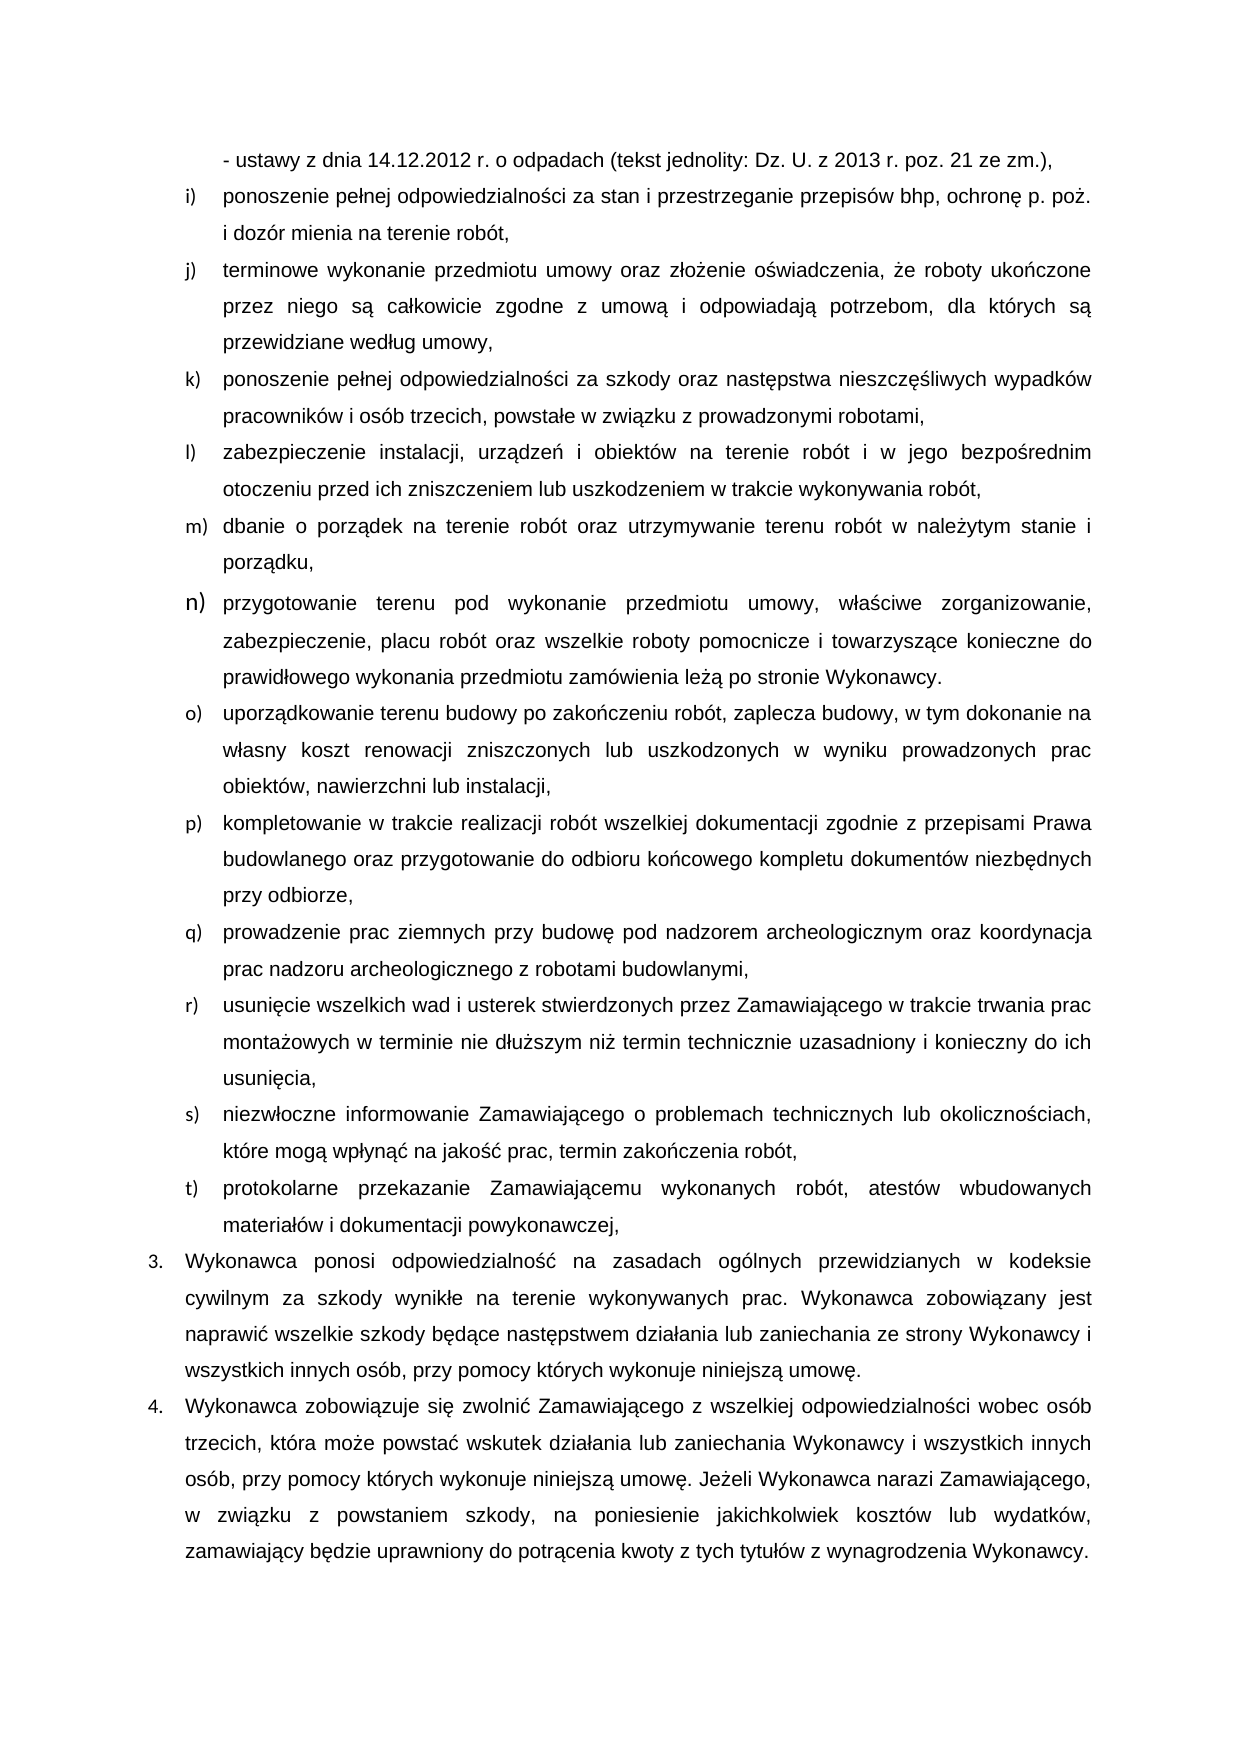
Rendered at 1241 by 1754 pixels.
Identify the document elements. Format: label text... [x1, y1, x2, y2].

list przygotowanie terenu pod wykonanie przedmiotu umowy, właściwe zorganizowanie, zabezpieczenie, placu robót oraz wszelkie roboty pomocnicze i towarzyszące konieczne do prawidłowego wykonania przedmiotu zamówienia leżą po stronie Wykonawcy. [185, 586, 1093, 688]
list kompletowanie w trakcie realizacji robót wszelkiej dokumentacji zgodnie z przepisami Prawa budowlanego oraz przygotowanie do odbioru końcowego kompletu dokumentów niezbędnych przy odbiorze, [185, 810, 1093, 907]
list protokolarne przekazanie Zamawiającemu wykonanych robót, atestów wbudowanych materiałów i dokumentacji powykonawczej, [185, 1175, 1093, 1236]
list prowadzenie prac ziemnych przy budowę pod nadzorem archeologicznym oraz koordynacja prac nadzoru archeologicznego z robotami budowlanymi, [185, 919, 1093, 980]
list ponoszenie pełnej odpowiedzialności za szkody oraz następstwa nieszczęśliwych wypadków pracowników i osób trzecich, powstałe w związku z prowadzonymi robotami, [185, 366, 1093, 427]
list zabezpieczenie instalacji, urządzeń i obiektów na terenie robót i w jego bezpośrednim otoczeniu przed ich zniszczeniem lub uszkodzeniem w trakcie wykonywania robót, [185, 439, 1093, 501]
list niezwłoczne informowanie Zamawiającego o problemach technicznych lub okolicznościach, które mogą wpłynąć na jakość prac, termin zakończenia robót, [185, 1102, 1093, 1163]
list Wykonawca zobowiązuje się zwolnić Zamawiającego z wszelkiej odpowiedzialności wobec osób trzecich, która może powstać wskutek działania lub zaniechania Wykonawcy i wszystkich innych osób, przy pomocy których wykonuje niniejszą umowę. Jeżeli Wykonawca narazi Zamawiającego, w związku z powstaniem szkody, na poniesienie jakichkolwiek kosztów lub wydatków, zamawiający będzie uprawniony do potrącenia kwoty z tych tytułów z wynagrodzenia Wykonawcy. [148, 1393, 1093, 1563]
list usunięcie wszelkich wad i usterek stwierdzonych przez Zamawiającego w trakcie trwania prac montażowych w terminie nie dłuższym niż termin technicznie uzasadniony i konieczny do ich usunięcia, [185, 992, 1093, 1090]
list Wykonawca ponosi odpowiedzialność na zasadach ogólnych przewidzianych w kodeksie cywilnym za szkody wynikłe na terenie wykonywanych prac. Wykonawca zobowiązany jest naprawić wszelkie szkody będące następstwem działania lub zaniechania ze strony Wykonawcy i wszystkich innych osób, przy pomocy których wykonuje niniejszą umowę. [148, 1248, 1093, 1382]
list ponoszenie pełnej odpowiedzialności za stan i przestrzeganie przepisów bhp, ochronę p. poż. i dozór mienia na terenie robót, [185, 183, 1093, 245]
list terminowe wykonanie przedmiotu umowy oraz złożenie oświadczenia, że roboty ukończone przez niego są całkowicie zgodne z umową i odpowiadają potrzebom, dla których są przewidziane według umowy, [185, 257, 1093, 354]
list uporządkowanie terenu budowy po zakończeniu robót, zaplecza budowy, w tym dokonanie na własny koszt renowacji zniszczonych lub uszkodzonych w wyniku prowadzonych prac obiektów, nawierzchni lub instalacji, [185, 701, 1093, 798]
text - ustawy z dnia 14.12.2012 r. o odpadach (tekst jednolity: Dz. U. z 2013 r. poz. 21 ze zm.), [223, 148, 1093, 172]
list dbanie o porządek na terenie robót oraz utrzymywanie terenu robót w należytym stanie i porządku, [185, 513, 1093, 574]
